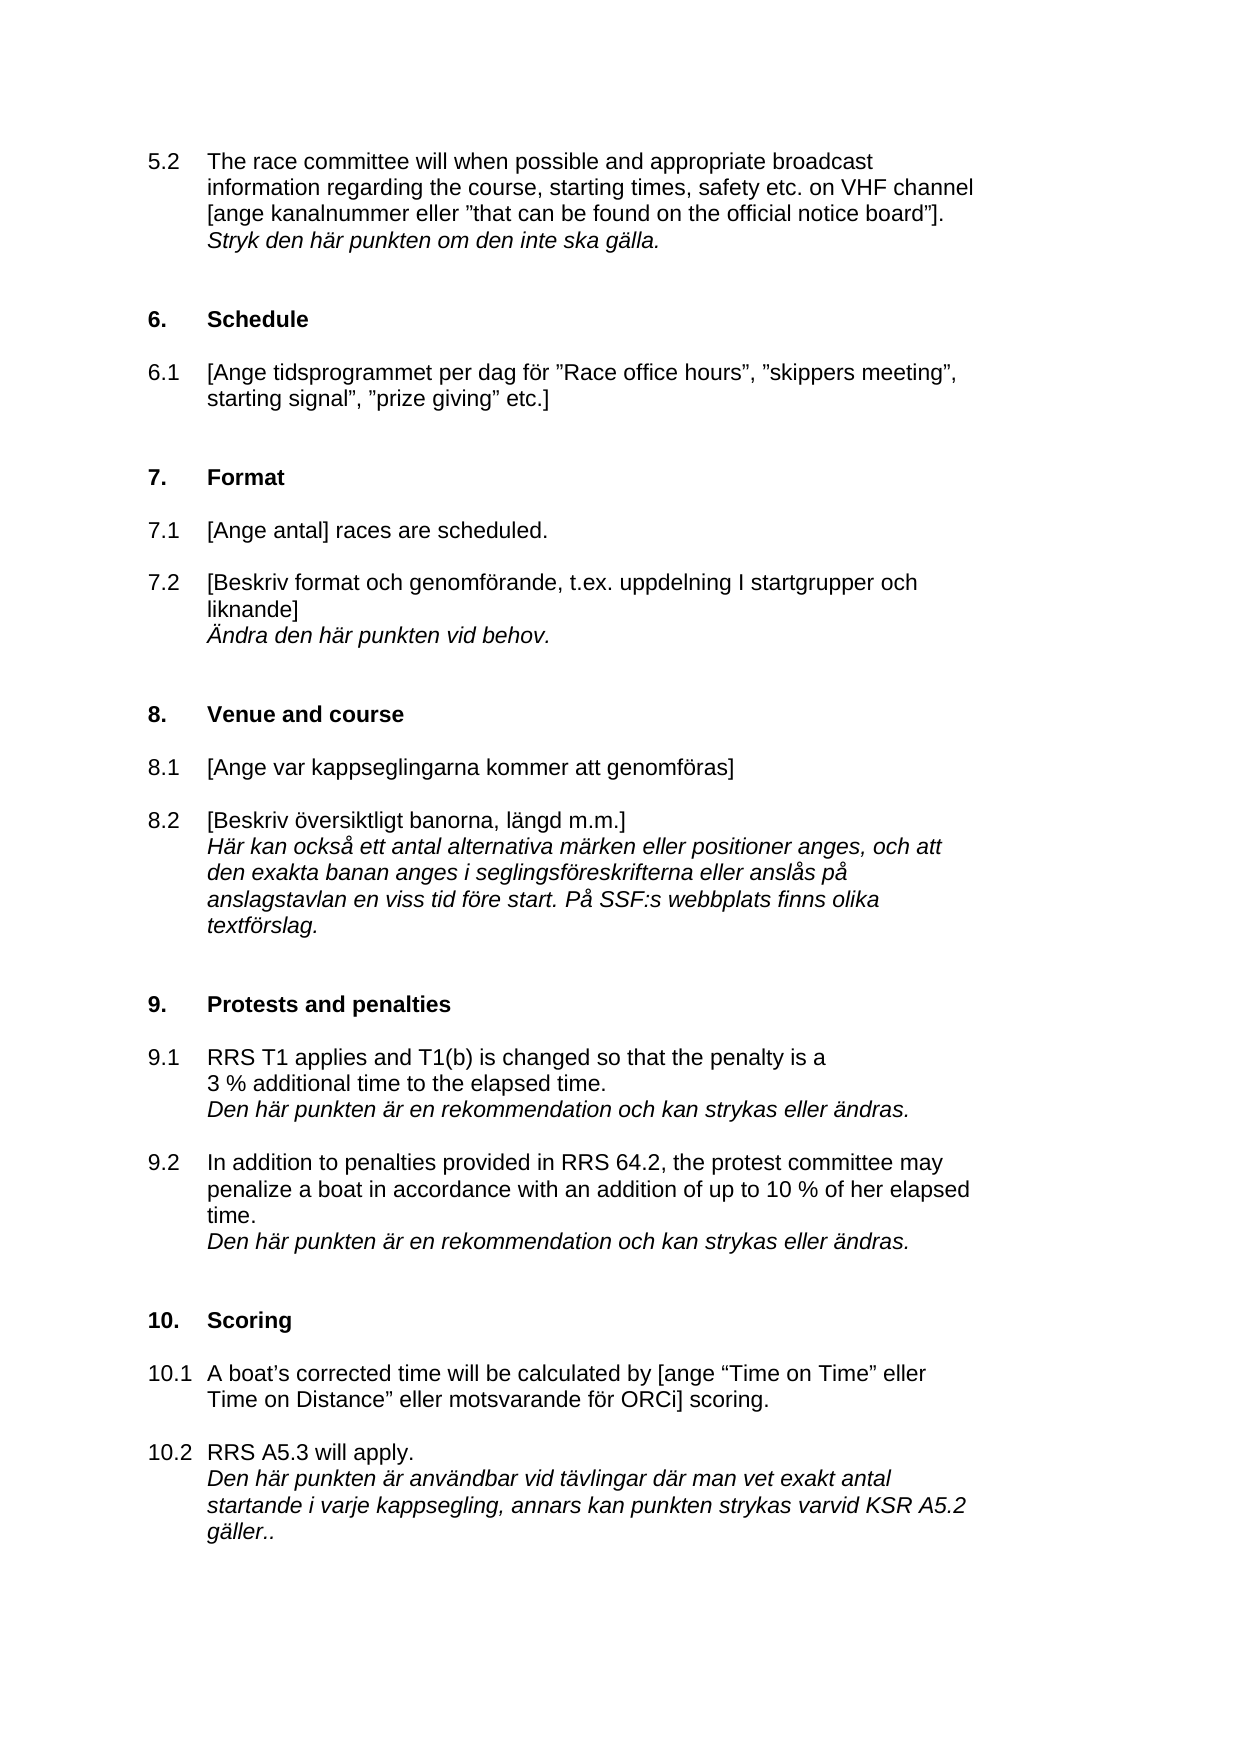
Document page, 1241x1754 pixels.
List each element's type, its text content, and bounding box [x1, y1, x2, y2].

text 8.1 [Ange var kappseglingarna kommer att genomföras] [148, 754, 974, 780]
text 7.2 [Beskriv format och genomförande, t.ex. uppdelning I startgrupper och liknande] [148, 569, 974, 622]
text Ändra den här punkten vid behov. [148, 622, 974, 648]
text 7.1 [Ange antal] races are scheduled. [148, 517, 974, 543]
text 10.2 RRS A5.3 will apply. [148, 1439, 974, 1465]
text 10.1 A boat’s corrected time will be calculated by [ange “Time on Time” eller Time on Distance” eller motsvarande för ORCi] scoring. [148, 1360, 974, 1413]
text 5.2 The race committee will when possible and appropriate broadcast information regarding the course, starting times, safety etc. on VHF channel [ange kanalnummer eller ”that can be found on the official notice board”]. [148, 148, 974, 227]
text 9.1 RRS T1 applies and T1(b) is changed so that the penalty is a 3 % additional time to the elapsed time. Den här punkten är en rekommendation och kan strykas eller ändras. [148, 1044, 974, 1123]
text 6.1 [Ange tidsprogrammet per dag för ”Race office hours”, ”skippers meeting”, starting signal”, ”prize giving” etc.] [148, 358, 974, 411]
text 9.2 In addition to penalties provided in RRS 64.2, the protest committee may penalize a boat in accordance with an addition of up to 10 % of her elapsed time. Den här punkten är en rekommendation och kan strykas eller ändras. [148, 1149, 974, 1254]
text 6. Schedule [148, 306, 974, 332]
text Den här punkten är användbar vid tävlingar där man vet exakt antal startande i varje kappsegling, annars kan punkten strykas varvid KSR A5.2 gäller.. [148, 1465, 974, 1544]
text 7. Format [148, 464, 974, 490]
text 10. Scoring [148, 1307, 974, 1334]
text 9. Protests and penalties [148, 991, 974, 1017]
text Stryk den här punkten om den inte ska gälla. [148, 227, 974, 253]
text 8. Venue and course [148, 701, 974, 727]
text 8.2 [Beskriv översiktligt banorna, längd m.m.] Här kan också ett antal alternativa märken eller positioner anges, och att den exakta banan anges i seglingsföreskrifterna eller anslås på anslagstavlan en viss tid före start. På SSF:s webbplats finns olika textförslag. [148, 807, 974, 938]
